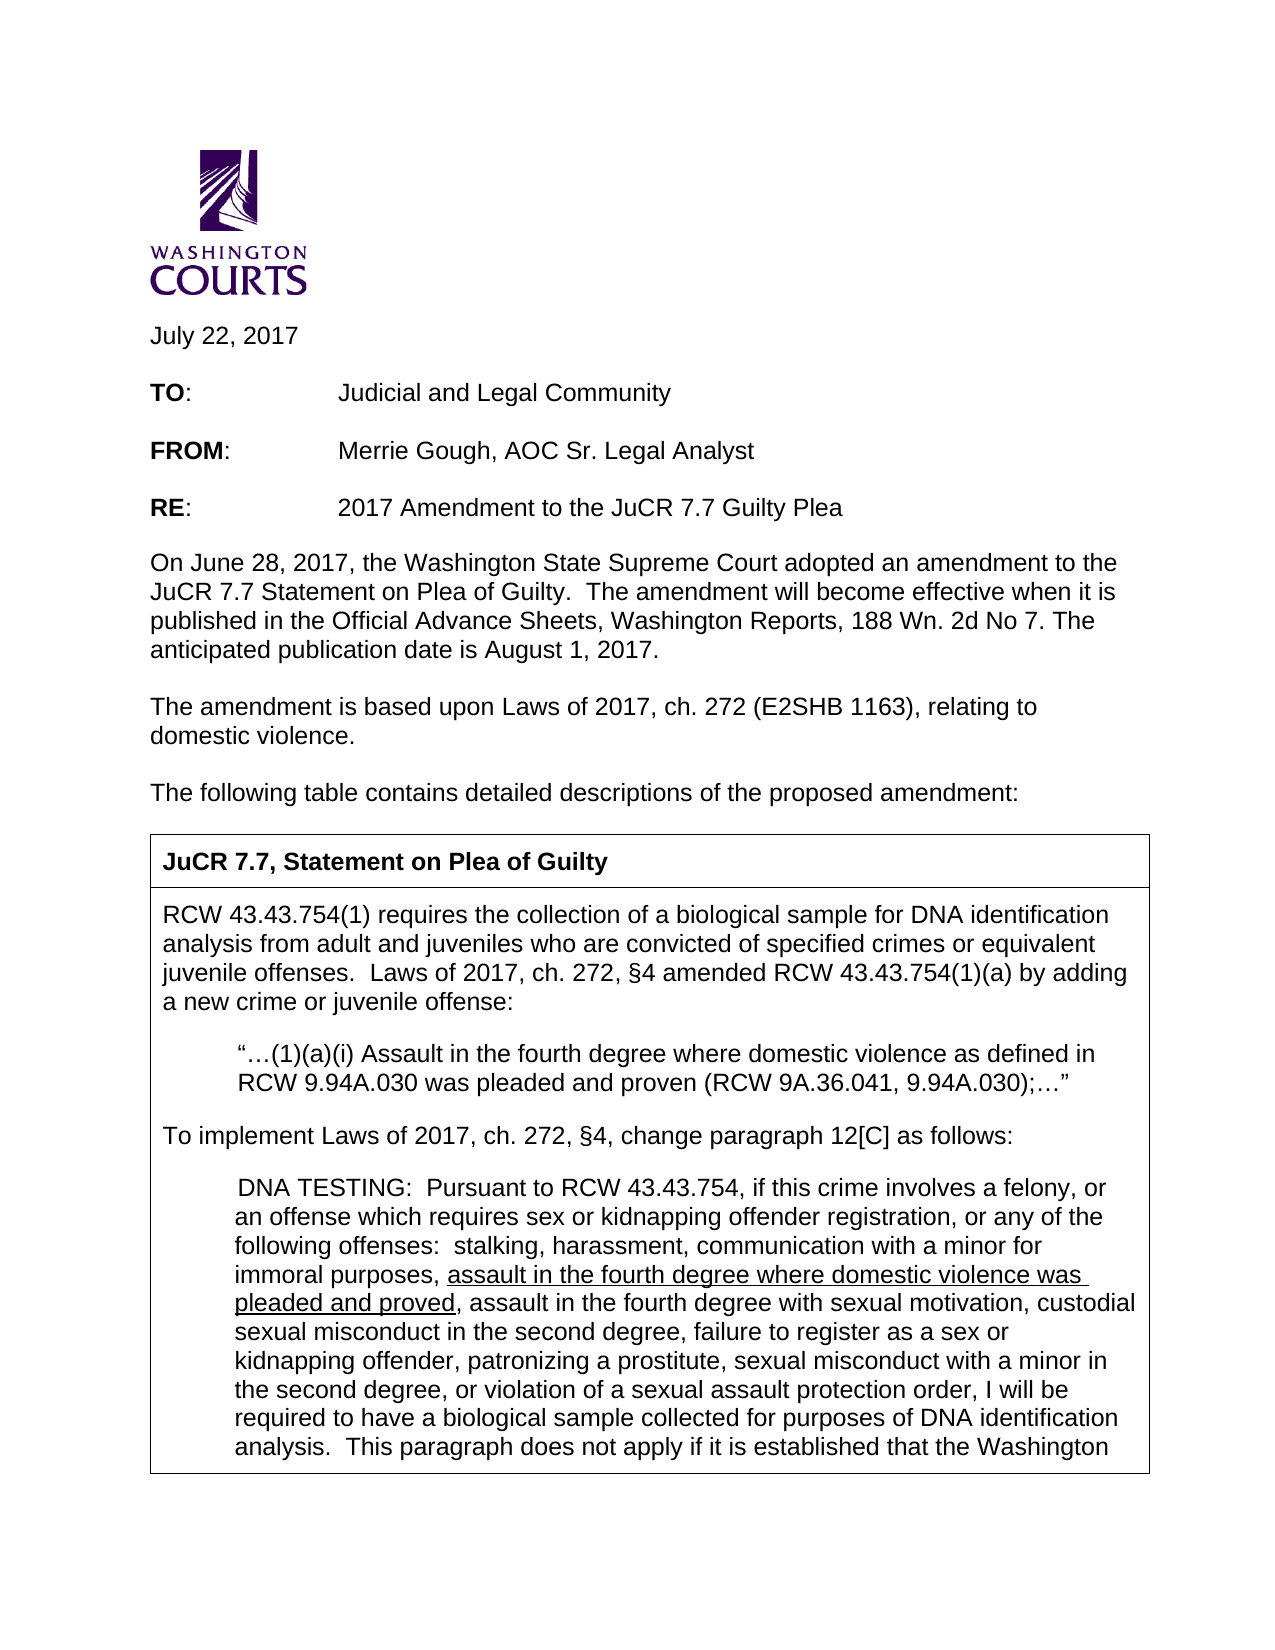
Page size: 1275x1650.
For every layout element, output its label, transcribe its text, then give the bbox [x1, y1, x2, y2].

text FROM: Merrie Gough, AOC Sr. Legal Analyst [150, 436, 1125, 464]
picture [150, 150, 307, 295]
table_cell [151, 888, 1149, 1473]
text RE: 2017 Amendment to the JuCR 7.7 Guilty Plea [150, 493, 1125, 522]
text The amendment is based upon Laws of 2017, ch. 272 (E2SHB 1163), relating to domestic violence. [150, 692, 1125, 749]
table_header JuCR 7.7, Statement on Plea of Guilty [151, 835, 1149, 887]
text On June 28, 2017, the Washington State Supreme Court adopted an amendment to the JuCR 7.7 Statement on Plea of Guilty. The amendment will become effective when it is published in the Official Advance Sheets, Washington Reports, 188 Wn. 2d No 7. The anticipated publication date is August 1, 2017. [150, 548, 1125, 663]
text TO: Judicial and Legal Community [150, 378, 1125, 407]
text The following table contains detailed descriptions of the proposed amendment: [150, 778, 1125, 807]
text July 22, 2017 [150, 321, 1125, 349]
